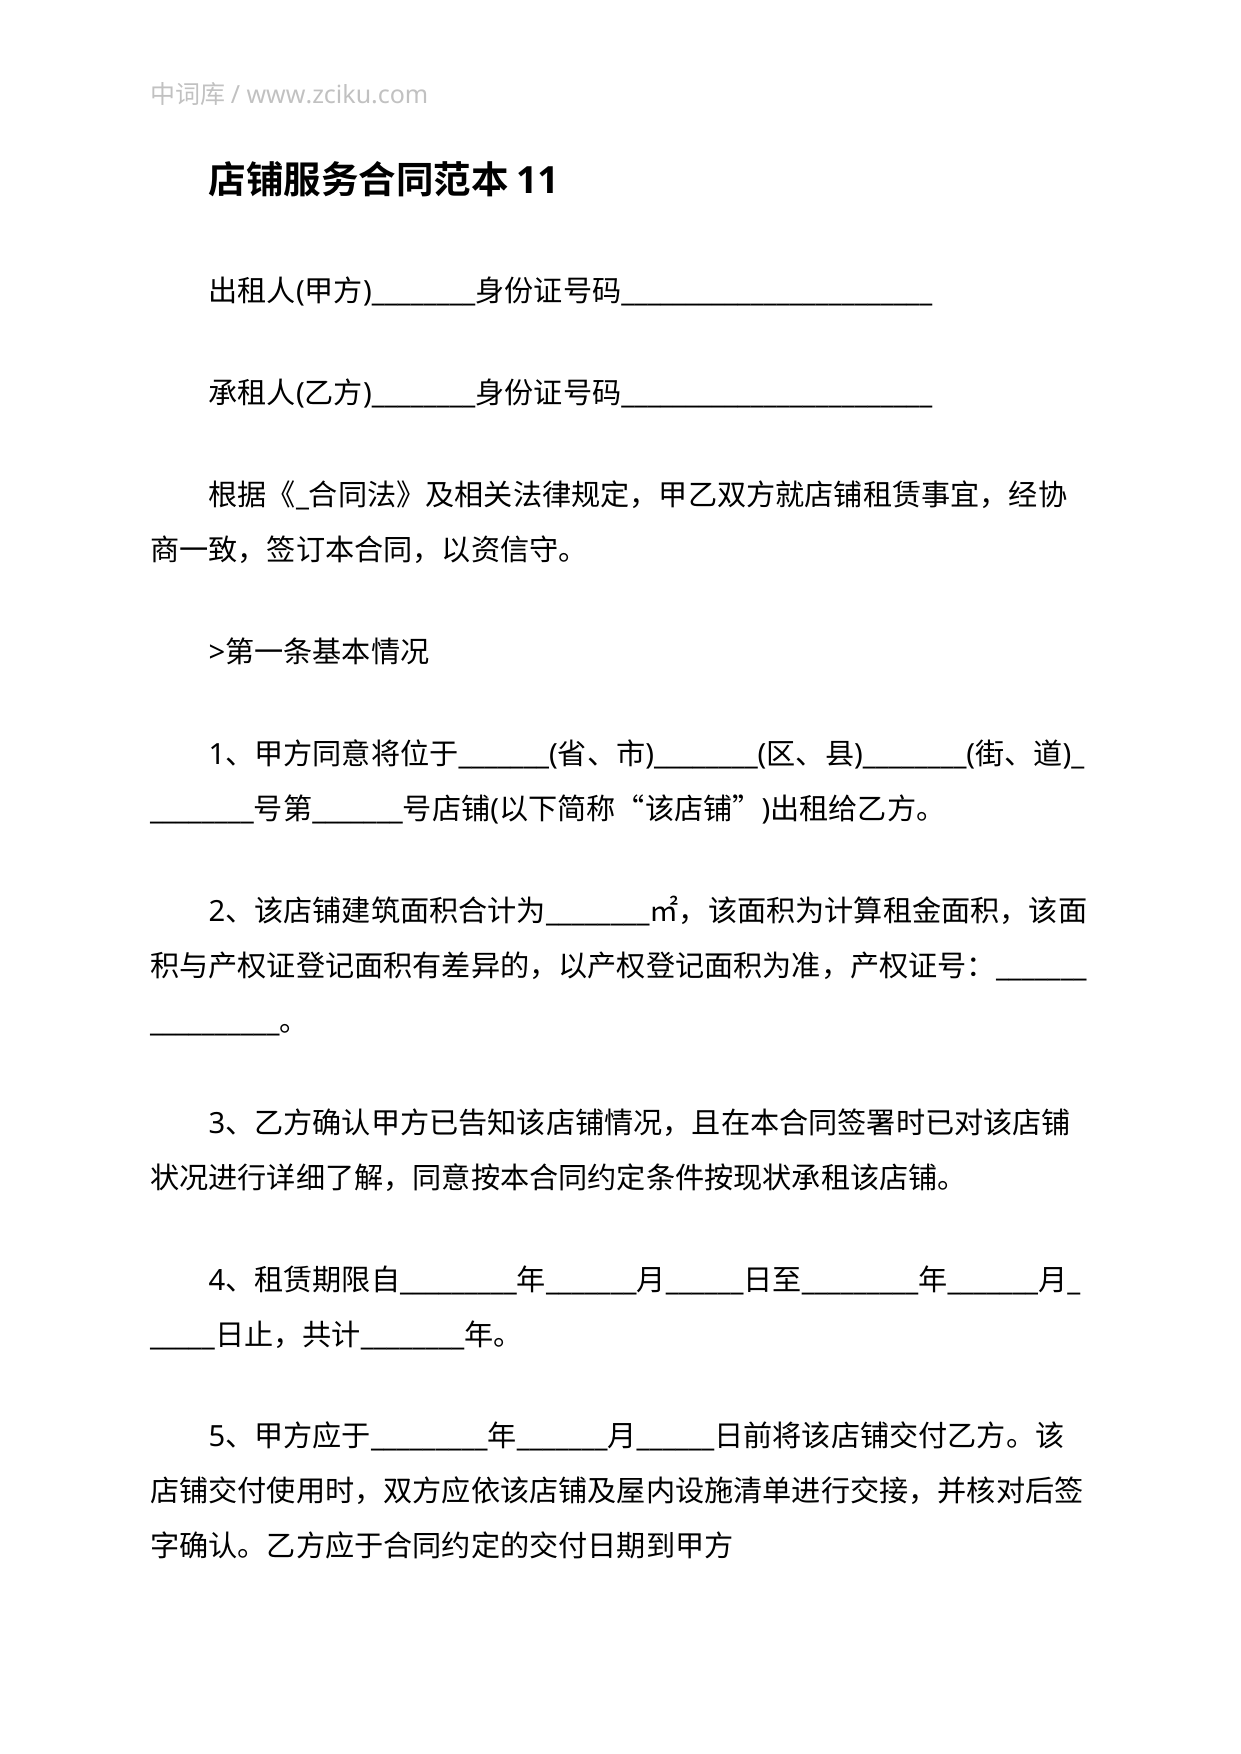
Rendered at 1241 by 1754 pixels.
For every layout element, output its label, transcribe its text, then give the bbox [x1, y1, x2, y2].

text 店铺服务合同范本11 [150, 150, 1090, 204]
text 4、租赁期限自_________年_______月______日至_________年_______月______日止，共计________年。 [150, 1256, 1090, 1353]
text 5、甲方应于_________年_______月______日前将该店铺交付乙方。该店铺交付使用时，双方应依该店铺及屋内设施清单进行交接，并核对后签字确认。乙方应于合同约定的交付日期到甲方 [150, 1413, 1090, 1565]
text 3、乙方确认甲方已告知该店铺情况，且在本合同签署时已对该店铺状况进行详细了解，同意按本合同约定条件按现状承租该店铺。 [150, 1099, 1090, 1197]
text 2、该店铺建筑面积合计为________㎡，该面积为计算租金面积，该面积与产权证登记面积有差异的，以产权登记面积为准，产权证号：_________________。 [150, 887, 1090, 1040]
text 根据《_合同法》及相关法律规定，甲乙双方就店铺租赁事宜，经协商一致，签订本合同，以资信守。 [150, 472, 1090, 569]
text 承租人(乙方)________身份证号码________________________ [150, 369, 1090, 412]
text 1、甲方同意将位于_______(省、市)________(区、县)________(街、道)_________号第_______号店铺(以下简称“该店铺”)出租给乙方。 [150, 730, 1090, 828]
text 出租人(甲方)________身份证号码________________________ [150, 268, 1090, 310]
text >第一条基本情况 [150, 628, 1090, 671]
